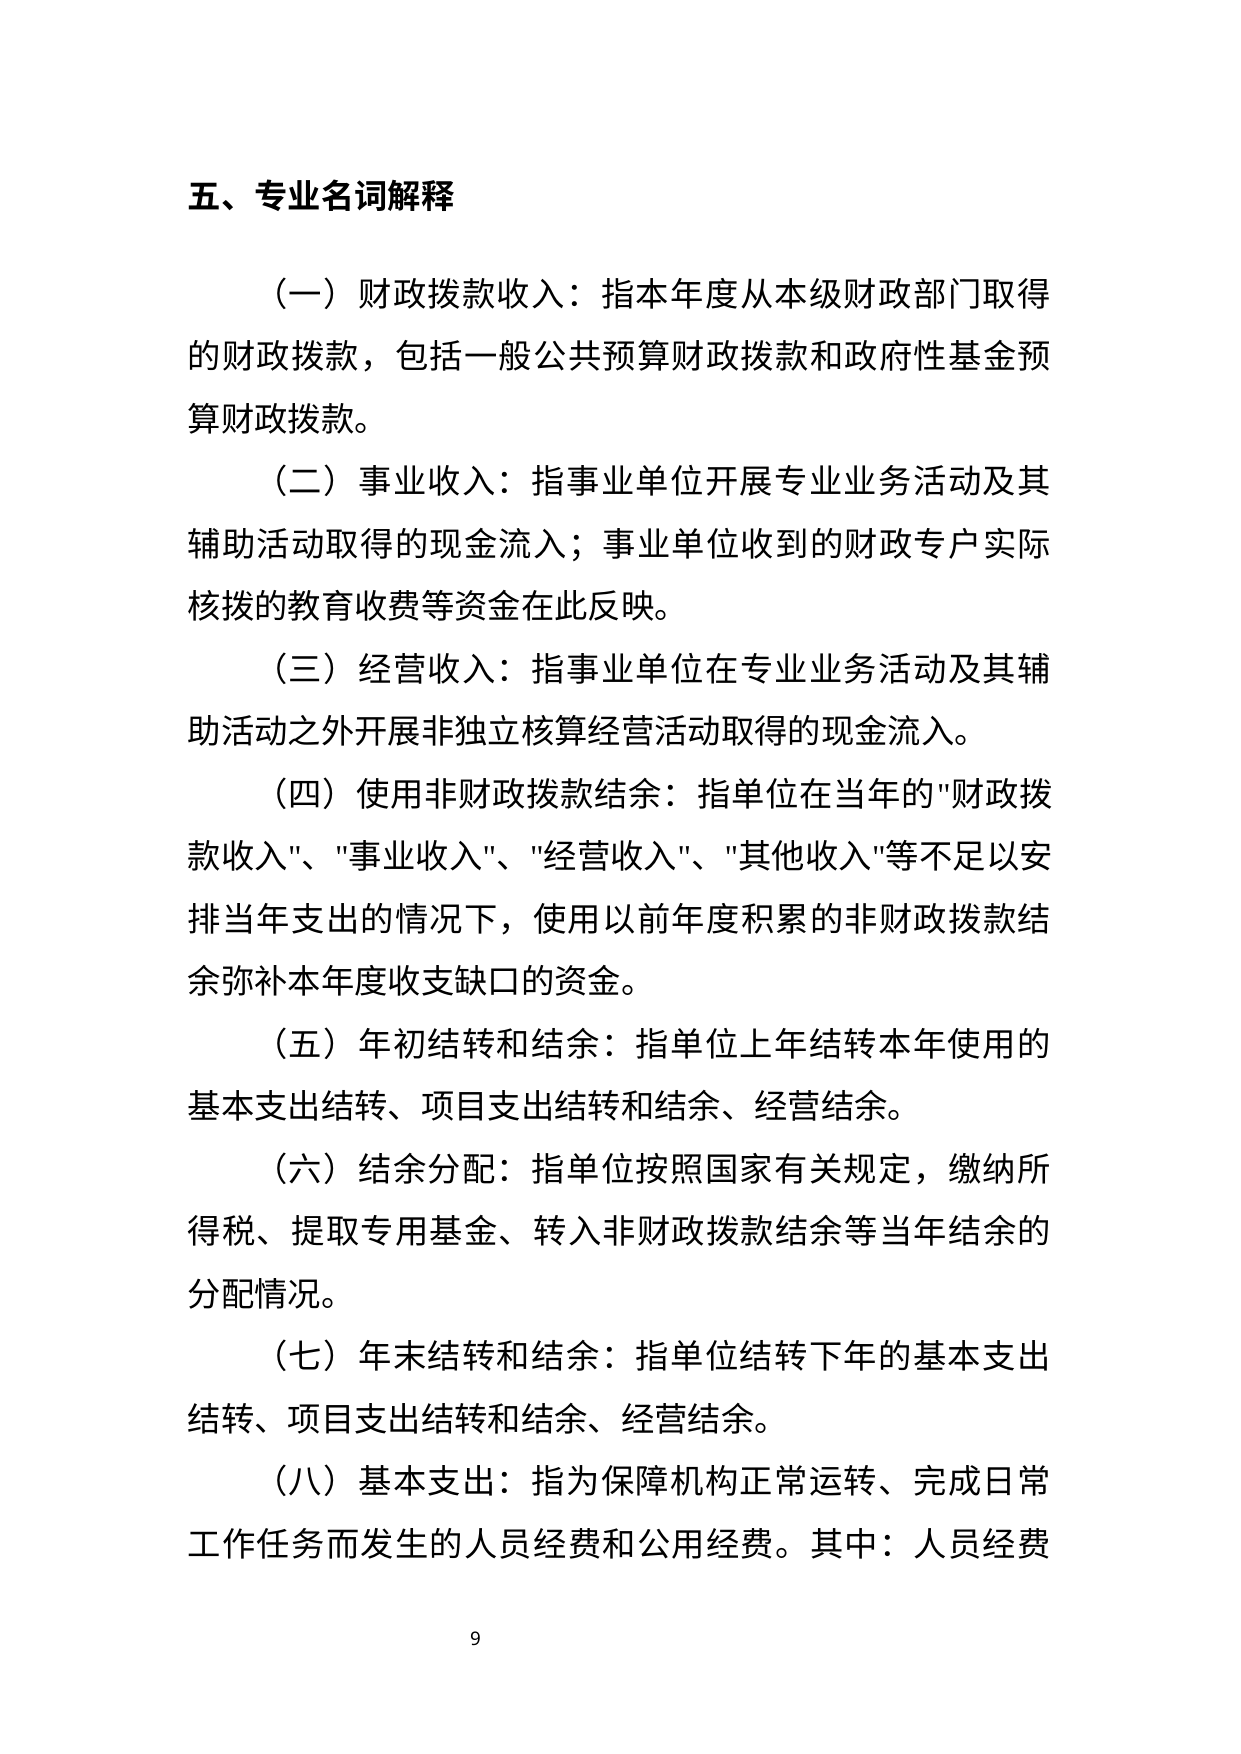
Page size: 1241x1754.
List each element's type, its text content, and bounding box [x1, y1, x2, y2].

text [187, 1444, 1053, 1569]
text （一）财政拨款收入：指本年度从本级财政部门取得的财政拨款，包括一般公共预算财政拨款和政府性基金预算财政拨款。 [187, 256, 1053, 444]
text 五、专业名词解释 [187, 162, 1053, 227]
text （五）年初结转和结余：指单位上年结转本年使用的基本支出结转、项目支出结转和结余、经营结余。 [187, 1006, 1053, 1131]
text （七）年末结转和结余：指单位结转下年的基本支出结转、项目支出结转和结余、经营结余。 [187, 1319, 1053, 1444]
text （四）使用非财政拨款结余：指单位在当年的"财政拨款收入"、"事业收入"、"经营收入"、"其他收入"等不足以安排当年支出的情况下，使用以前年度积累的非财政拨款结余弥补本年度收支缺口的资金。 [187, 756, 1053, 1006]
text （二）事业收入：指事业单位开展专业业务活动及其辅助活动取得的现金流入；事业单位收到的财政专户实际核拨的教育收费等资金在此反映。 [187, 444, 1053, 631]
text （六）结余分配：指单位按照国家有关规定，缴纳所得税、提取专用基金、转入非财政拨款结余等当年结余的分配情况。 [187, 1131, 1053, 1319]
text （三）经营收入：指事业单位在专业业务活动及其辅助活动之外开展非独立核算经营活动取得的现金流入。 [187, 631, 1053, 756]
